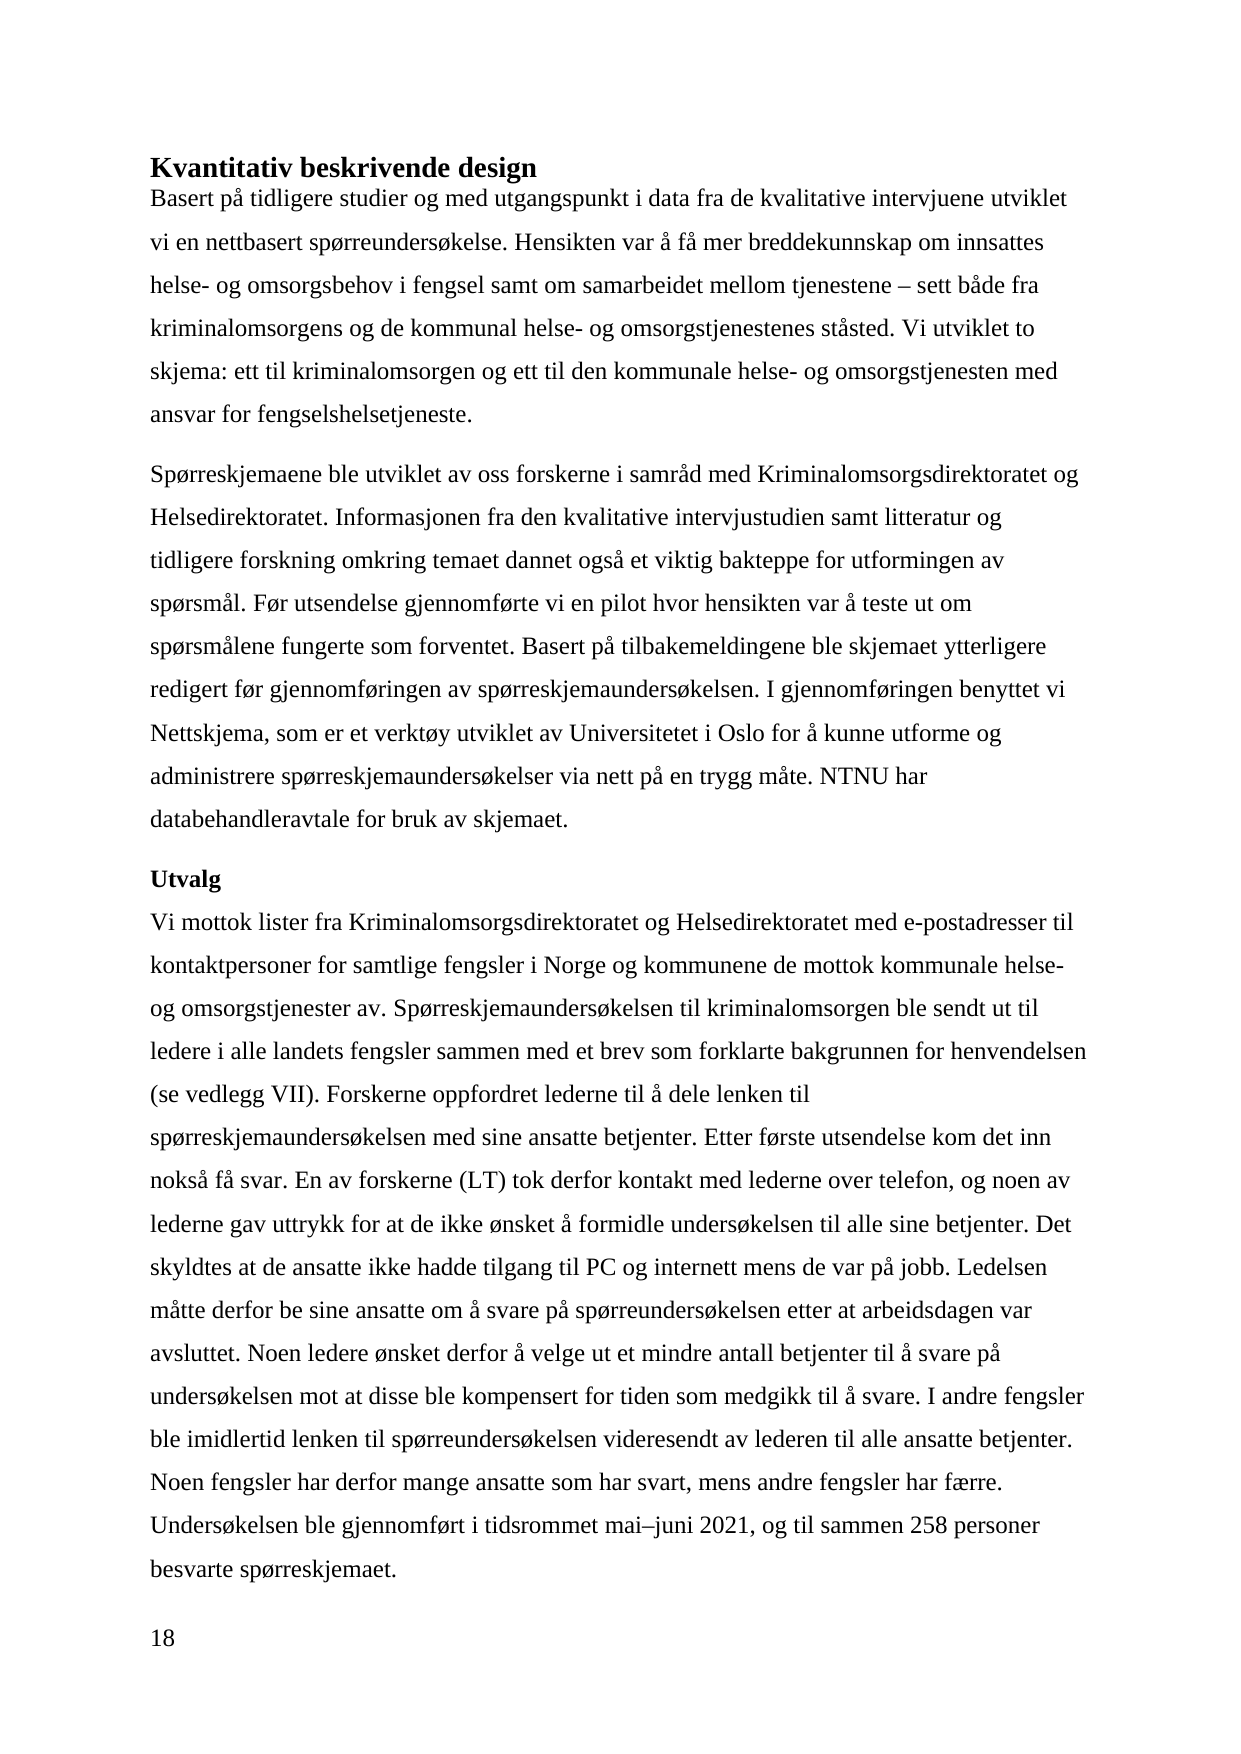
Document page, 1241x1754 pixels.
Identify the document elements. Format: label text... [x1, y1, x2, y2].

text Vi mottok lister fra Kriminalomsorgsdirektoratet og Helsedirektoratet med e-postadresser til kontaktpersoner for samtlige fengsler i Norge og kommunene de mottok kommunale helse- og omsorgstjenester av. Spørreskjemaundersøkelsen til kriminalomsorgen ble sendt ut til ledere i alle landets fengsler sammen med et brev som forklarte bakgrunnen for henvendelsen (se vedlegg VII). Forskerne oppfordret lederne til å dele lenken til spørreskjemaundersøkelsen med sine ansatte betjenter. Etter første utsendelse kom det inn nokså få svar. En av forskerne (LT) tok derfor kontakt med lederne over telefon, og noen av lederne gav uttrykk for at de ikke ønsket å formidle undersøkelsen til alle sine betjenter. Det skyldtes at de ansatte ikke hadde tilgang til PC og internett mens de var på jobb. Ledelsen måtte derfor be sine ansatte om å svare på spørreundersøkelsen etter at arbeidsdagen var avsluttet. Noen ledere ønsket derfor å velge ut et mindre antall betjenter til å svare på undersøkelsen mot at disse ble kompensert for tiden som medgikk til å svare. I andre fengsler ble imidlertid lenken til spørreundersøkelsen videresendt av lederen til alle ansatte betjenter. Noen fengsler har derfor mange ansatte som har svart, mens andre fengsler har færre. Undersøkelsen ble gjennomført i tidsrommet mai–juni 2021, og til sammen 258 personer besvarte spørreskjemaet. [150, 907, 1090, 1582]
subtitle Kvantitativ beskrivende design [150, 150, 1090, 183]
subtitle Utvalg [150, 864, 1090, 892]
text Basert på tidligere studier og med utgangspunkt i data fra de kvalitative intervjuene utviklet vi en nettbasert spørreundersøkelse. Hensikten var å få mer breddekunnskap om innsattes helse- og omsorgsbehov i fengsel samt om samarbeidet mellom tjenestene – sett både fra kriminalomsorgens og de kommunal helse- og omsorgstjenestenes ståsted. Vi utviklet to skjema: ett til kriminalomsorgen og ett til den kommunale helse- og omsorgstjenesten med ansvar for fengselshelsetjeneste. [150, 183, 1090, 428]
text Spørreskjemaene ble utviklet av oss forskerne i samråd med Kriminalomsorgsdirektoratet og Helsedirektoratet. Informasjonen fra den kvalitative intervjustudien samt litteratur og tidligere forskning omkring temaet dannet også et viktig bakteppe for utformingen av spørsmål. Før utsendelse gjennomførte vi en pilot hvor hensikten var å teste ut om spørsmålene fungerte som forventet. Basert på tilbakemeldingene ble skjemaet ytterligere redigert før gjennomføringen av spørreskjemaundersøkelsen. I gjennomføringen benyttet vi Nettskjema, som er et verktøy utviklet av Universitetet i Oslo for å kunne utforme og administrere spørreskjemaundersøkelser via nett på en trygg måte. NTNU har databehandleravtale for bruk av skjemaet. [150, 459, 1090, 833]
